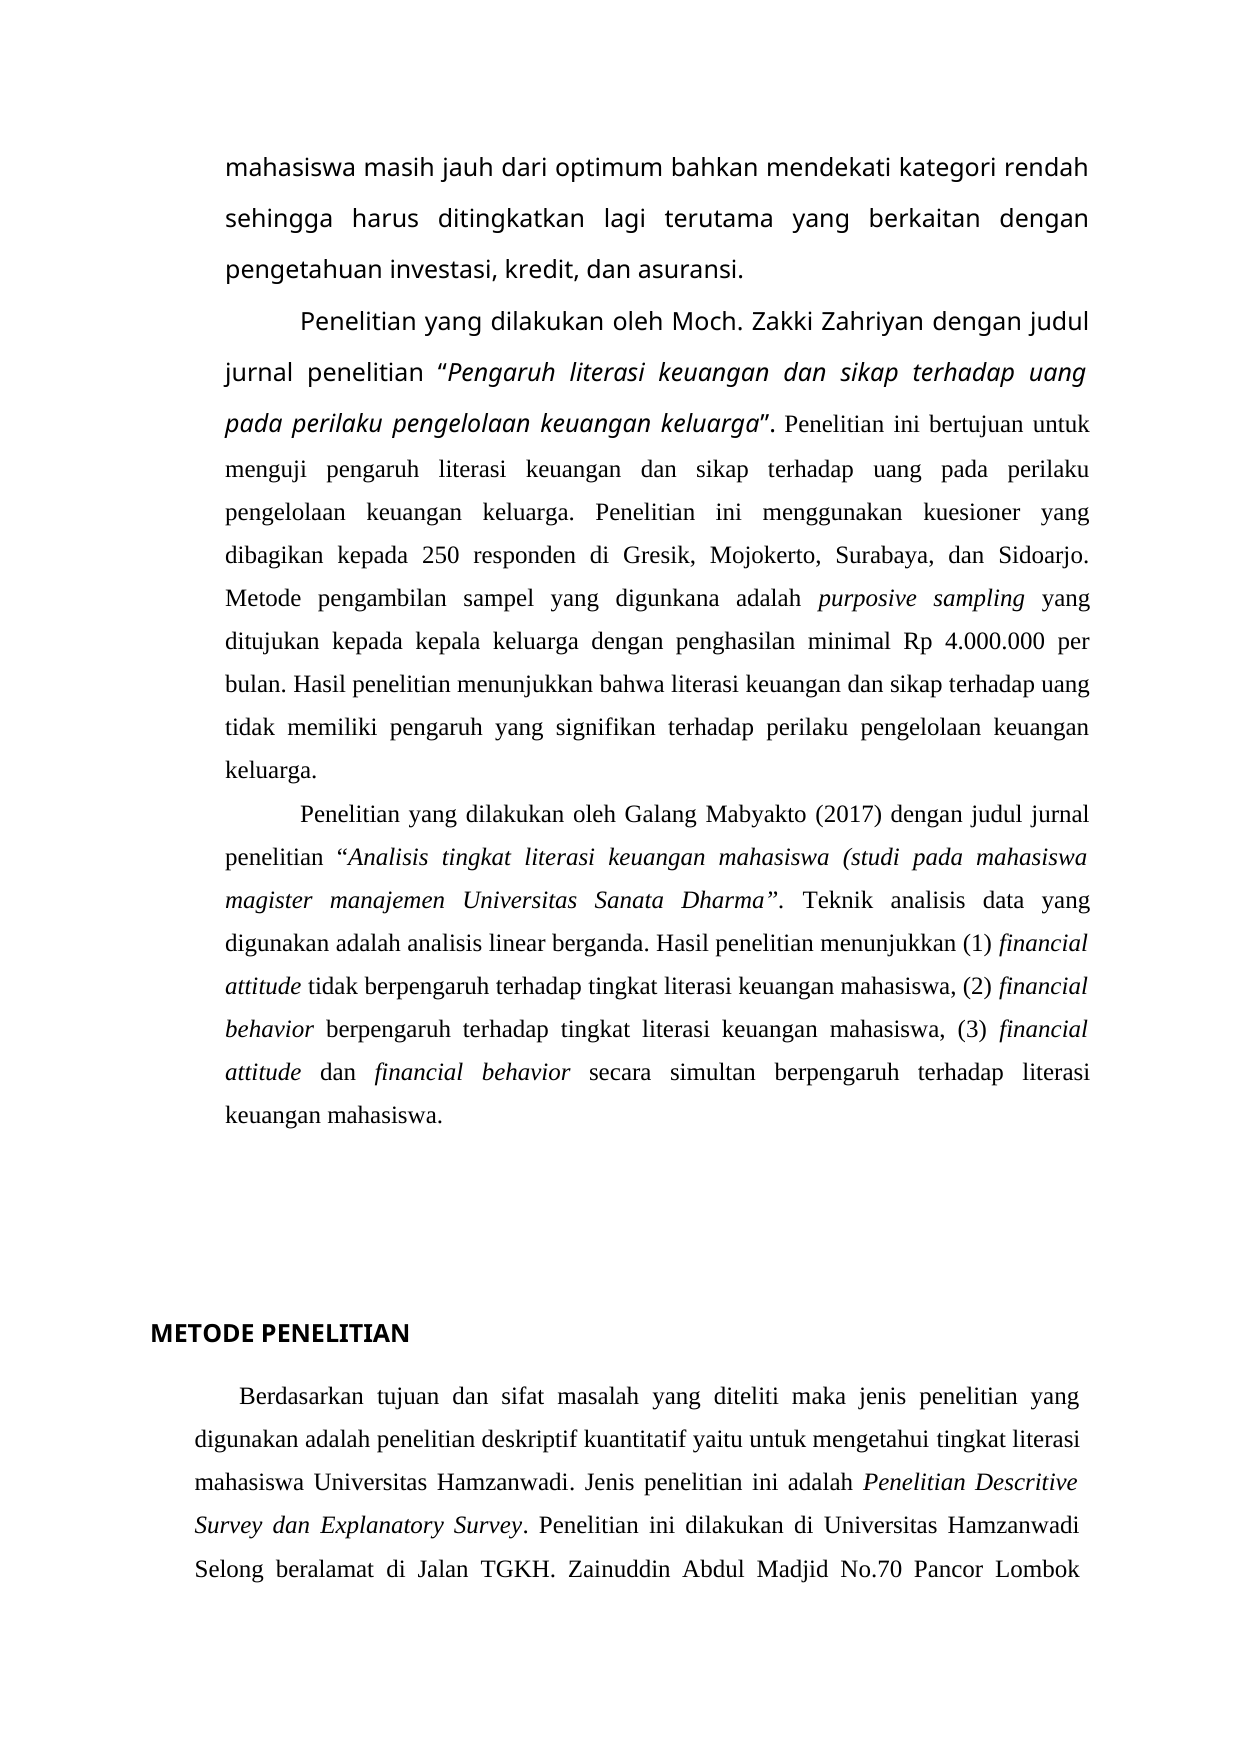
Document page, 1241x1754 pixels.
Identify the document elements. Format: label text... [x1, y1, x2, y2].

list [225, 150, 1090, 286]
text METODE PENELITIAN [150, 1316, 1090, 1350]
list Penelitian yang dilakukan oleh Moch. Zakki Zahriyan dengan judul jurnal penelitian “Pengaruh literasi keuangan dan sikap terhadap uang pada perilaku pengelolaan keuangan keluarga”. Penelitian ini bertujuan untuk menguji pengaruh literasi keuangan dan sikap terhadap uang pada perilaku pengelolaan keuangan keluarga. Penelitian ini menggunakan kuesioner yang dibagikan kepada 250 responden di Gresik, Mojokerto, Surabaya, dan Sidoarjo. Metode pengambilan sampel yang digunkana adalah purposive sampling yang ditujukan kepada kepala keluarga dengan penghasilan minimal Rp 4.000.000 per bulan. Hasil penelitian menunjukkan bahwa literasi keuangan dan sikap terhadap uang tidak memiliki pengaruh yang signifikan terhadap perilaku pengelolaan keuangan keluarga. [225, 303, 1090, 784]
list Penelitian yang dilakukan oleh Galang Mabyakto (2017) dengan judul jurnal penelitian “Analisis tingkat literasi keuangan mahasiswa (studi pada mahasiswa magister manajemen Universitas Sanata Dharma”. Teknik analisis data yang digunakan adalah analisis linear berganda. Hasil penelitian menunjukkan (1) financial attitude tidak berpengaruh terhadap tingkat literasi keuangan mahasiswa, (2) financial behavior berpengaruh terhadap tingkat literasi keuangan mahasiswa, (3) financial attitude dan financial behavior secara simultan berpengaruh terhadap literasi keuangan mahasiswa. [225, 799, 1090, 1129]
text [194, 1381, 1080, 1582]
